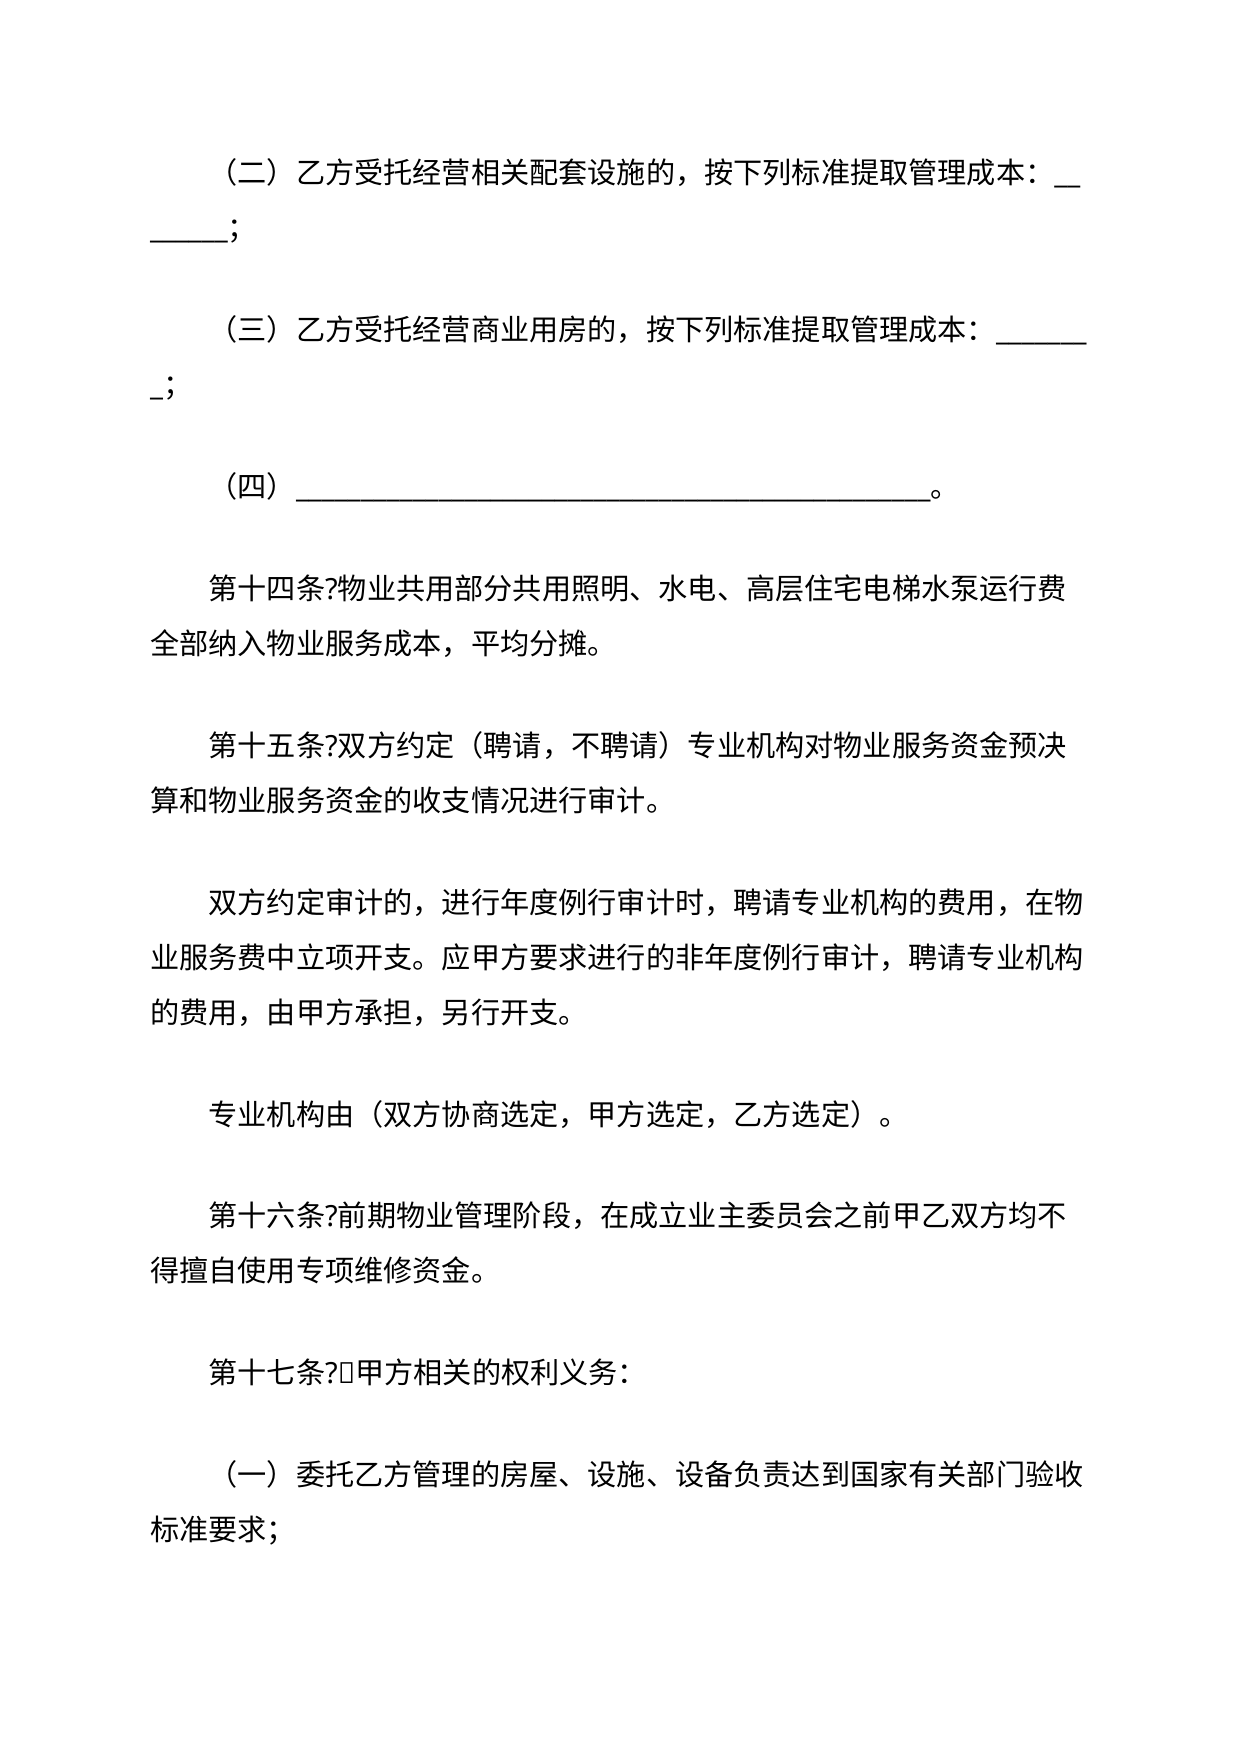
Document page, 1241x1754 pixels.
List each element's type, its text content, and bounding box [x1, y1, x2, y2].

text （二）乙方受托经营相关配套设施的，按下列标准提取管理成本：________； [150, 150, 1090, 247]
text （三）乙方受托经营商业用房的，按下列标准提取管理成本：________； [150, 307, 1090, 404]
text 第十七条?甲方相关的权利义务： [150, 1349, 1090, 1392]
text （四）_________________________________________________。 [150, 464, 1090, 506]
text 第十四条?物业共用部分共用照明、水电、高层住宅电梯水泵运行费全部纳入物业服务成本，平均分摊。 [150, 566, 1090, 663]
text （一）委托乙方管理的房屋、设施、设备负责达到国家有关部门验收标准要求； [150, 1452, 1090, 1549]
text 双方约定审计的，进行年度例行审计时，聘请专业机构的费用，在物业服务费中立项开支。应甲方要求进行的非年度例行审计，聘请专业机构的费用，由甲方承担，另行开支。 [150, 879, 1090, 1032]
text 专业机构由（双方协商选定，甲方选定，乙方选定）。 [150, 1091, 1090, 1133]
text 第十五条?双方约定（聘请，不聘请）专业机构对物业服务资金预决算和物业服务资金的收支情况进行审计。 [150, 723, 1090, 820]
text 第十六条?前期物业管理阶段，在成立业主委员会之前甲乙双方均不得擅自使用专项维修资金。 [150, 1193, 1090, 1290]
